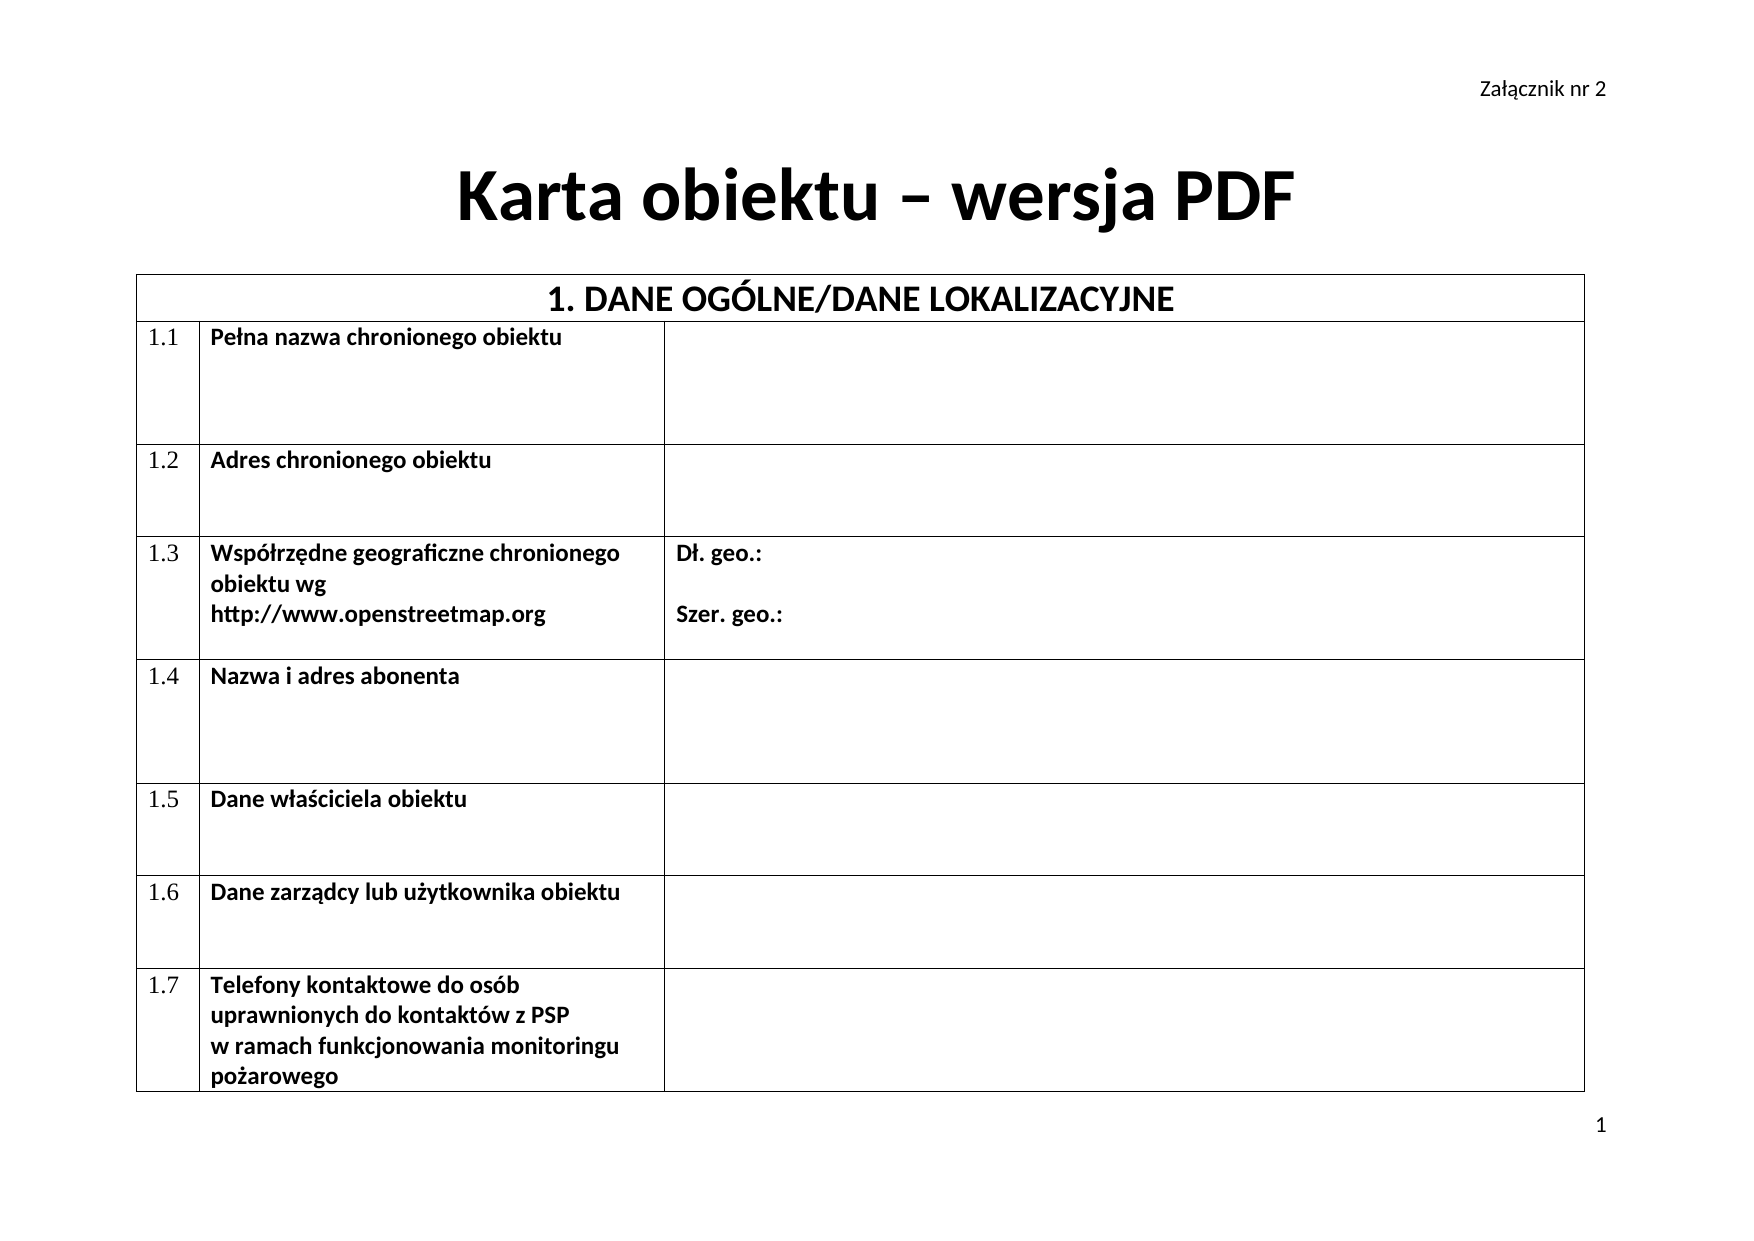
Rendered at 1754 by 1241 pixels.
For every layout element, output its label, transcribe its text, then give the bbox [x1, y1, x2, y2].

table_cell Telefony kontaktowe do osób uprawnionych do kontaktów z PSP w ramach funkcjonowania monitoringu pożarowego [200, 969, 664, 1091]
table_cell [665, 784, 1584, 875]
table_header DANE OGÓLNE/DANE LOKALIZACYJNE [137, 275, 1584, 321]
table_cell Pełna nazwa chronionego obiektu [200, 322, 664, 444]
table_cell [665, 660, 1584, 782]
table_cell Adres chronionego obiektu [200, 445, 664, 536]
table_cell [137, 660, 199, 782]
table_cell [665, 969, 1584, 1091]
table_cell [137, 876, 199, 968]
table_cell Nazwa i adres abonenta [200, 660, 664, 782]
table_cell Dane właściciela obiektu [200, 784, 664, 875]
table_cell Współrzędne geograficzne chronionego obiektu wg http://www.openstreetmap.org [200, 537, 664, 659]
table_cell [137, 322, 199, 444]
text Karta obiektu – wersja PDF [148, 148, 1606, 239]
table_cell [137, 969, 199, 1091]
table_cell [137, 445, 199, 536]
table_cell [137, 537, 199, 659]
table_cell Dane zarządcy lub użytkownika obiektu [200, 876, 664, 968]
table_cell [665, 445, 1584, 536]
table_cell [665, 322, 1584, 444]
table_cell [137, 784, 199, 875]
table_cell Dł. geo.: Szer. geo.: [665, 537, 1584, 659]
table_cell [665, 876, 1584, 968]
